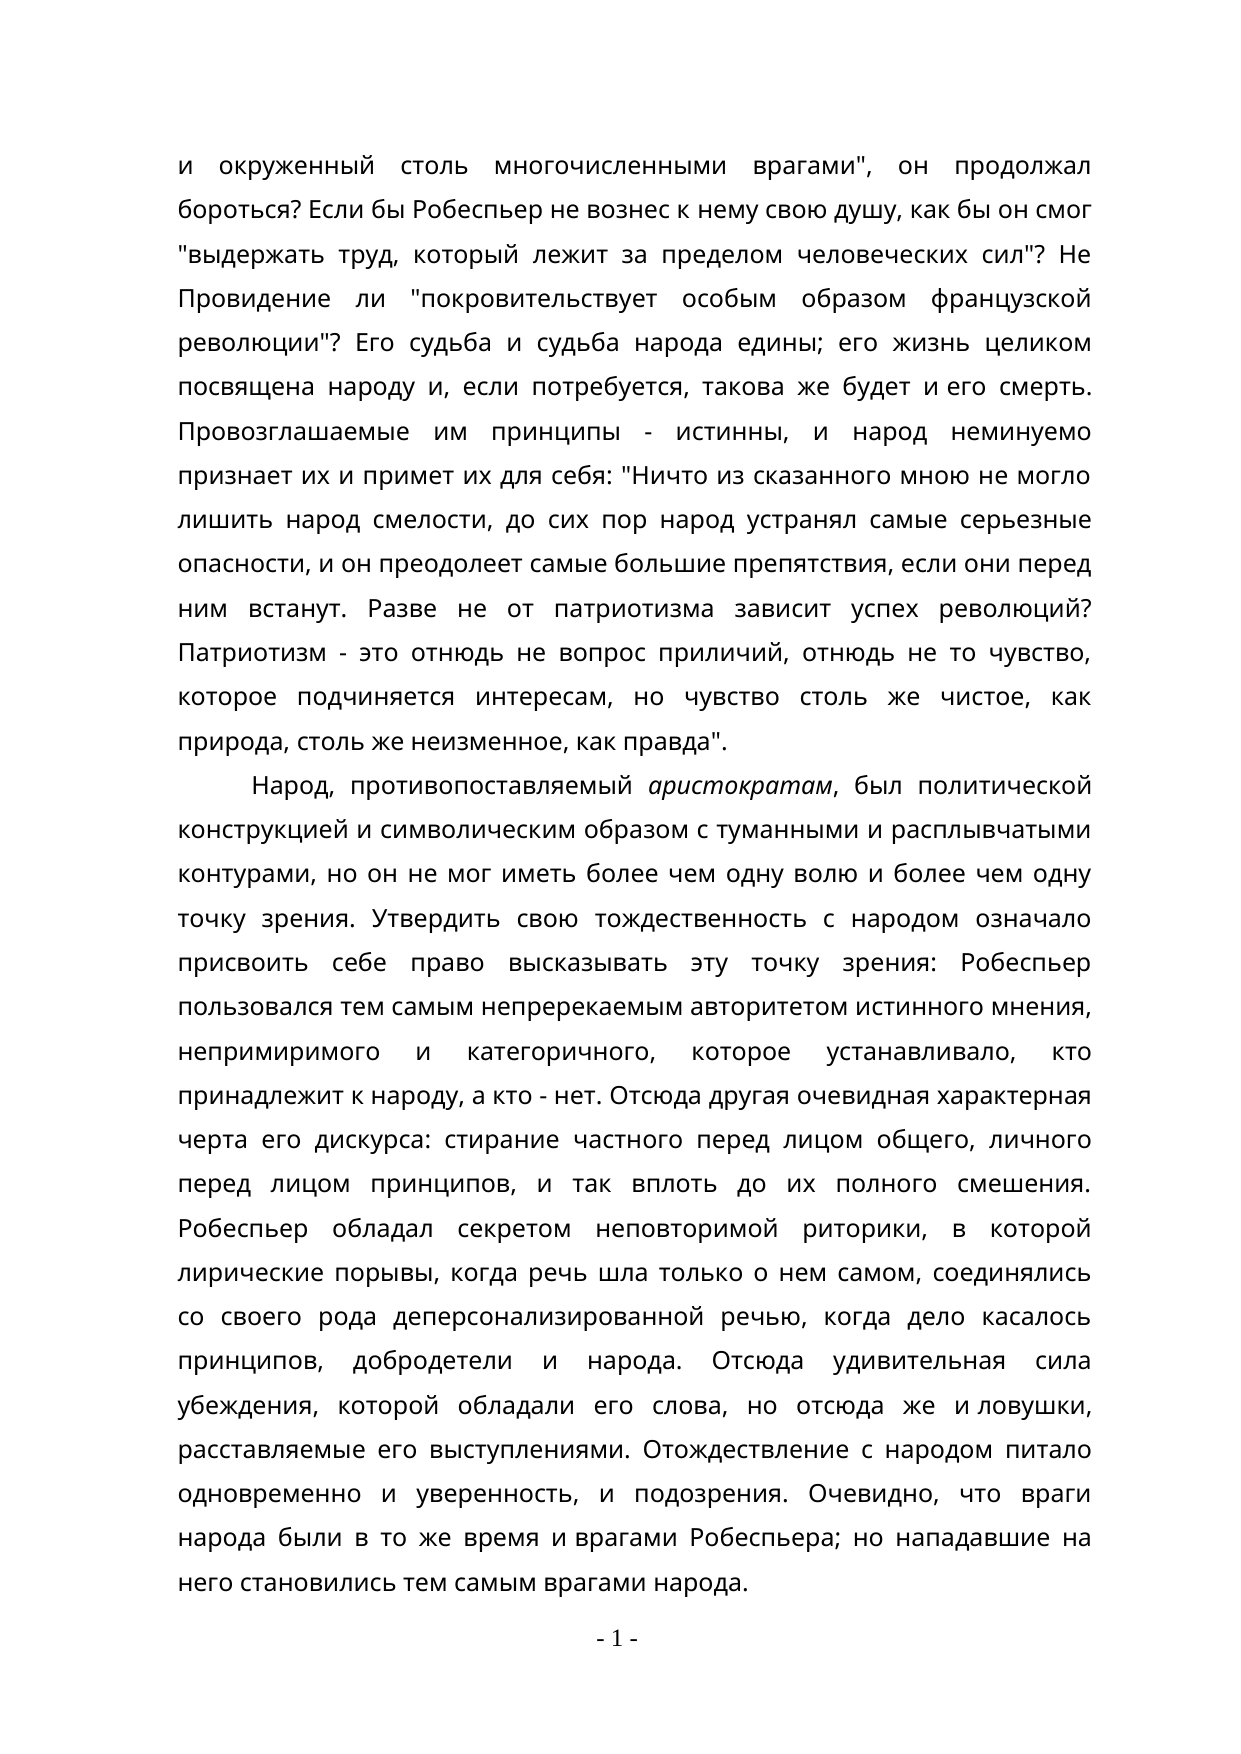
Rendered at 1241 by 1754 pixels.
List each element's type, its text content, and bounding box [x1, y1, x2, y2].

text Народ, противопоставляемый аристократам, был политической конструкцией и символическим образом с туманными и расплывчатыми контурами, но он не мог иметь более чем одну волю и более чем одну точку зрения. Утвердить свою тождественность с народом означало присвоить себе право высказывать эту точку зрения: Робеспьер пользовался тем самым непререкаемым авторитетом истинного мнения, непримиримого и категоричного, которое устанавливало, кто принадлежит к народу, а кто - нет. Отсюда другая очевидная характерная черта его дискурса: стирание частного перед лицом общего, личного перед лицом принципов, и так вплоть до их полного смешения. Робеспьер обладал секретом неповторимой риторики, в которой лирические порывы, когда речь шла только о нем самом, соединялись со своего рода деперсонализированной речью, когда дело касалось принципов, добродетели и народа. Отсюда удивительная сила убеждения, которой обладали его слова, но отсюда же и ловушки, расставляемые его выступлениями. Отождествление с народом питало одновременно и уверенность, и подозрения. Очевидно, что враги народа были в то же время и врагами Робеспьера; но нападавшие на него становились тем самым врагами народа. [177, 767, 1092, 1598]
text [177, 148, 1092, 757]
